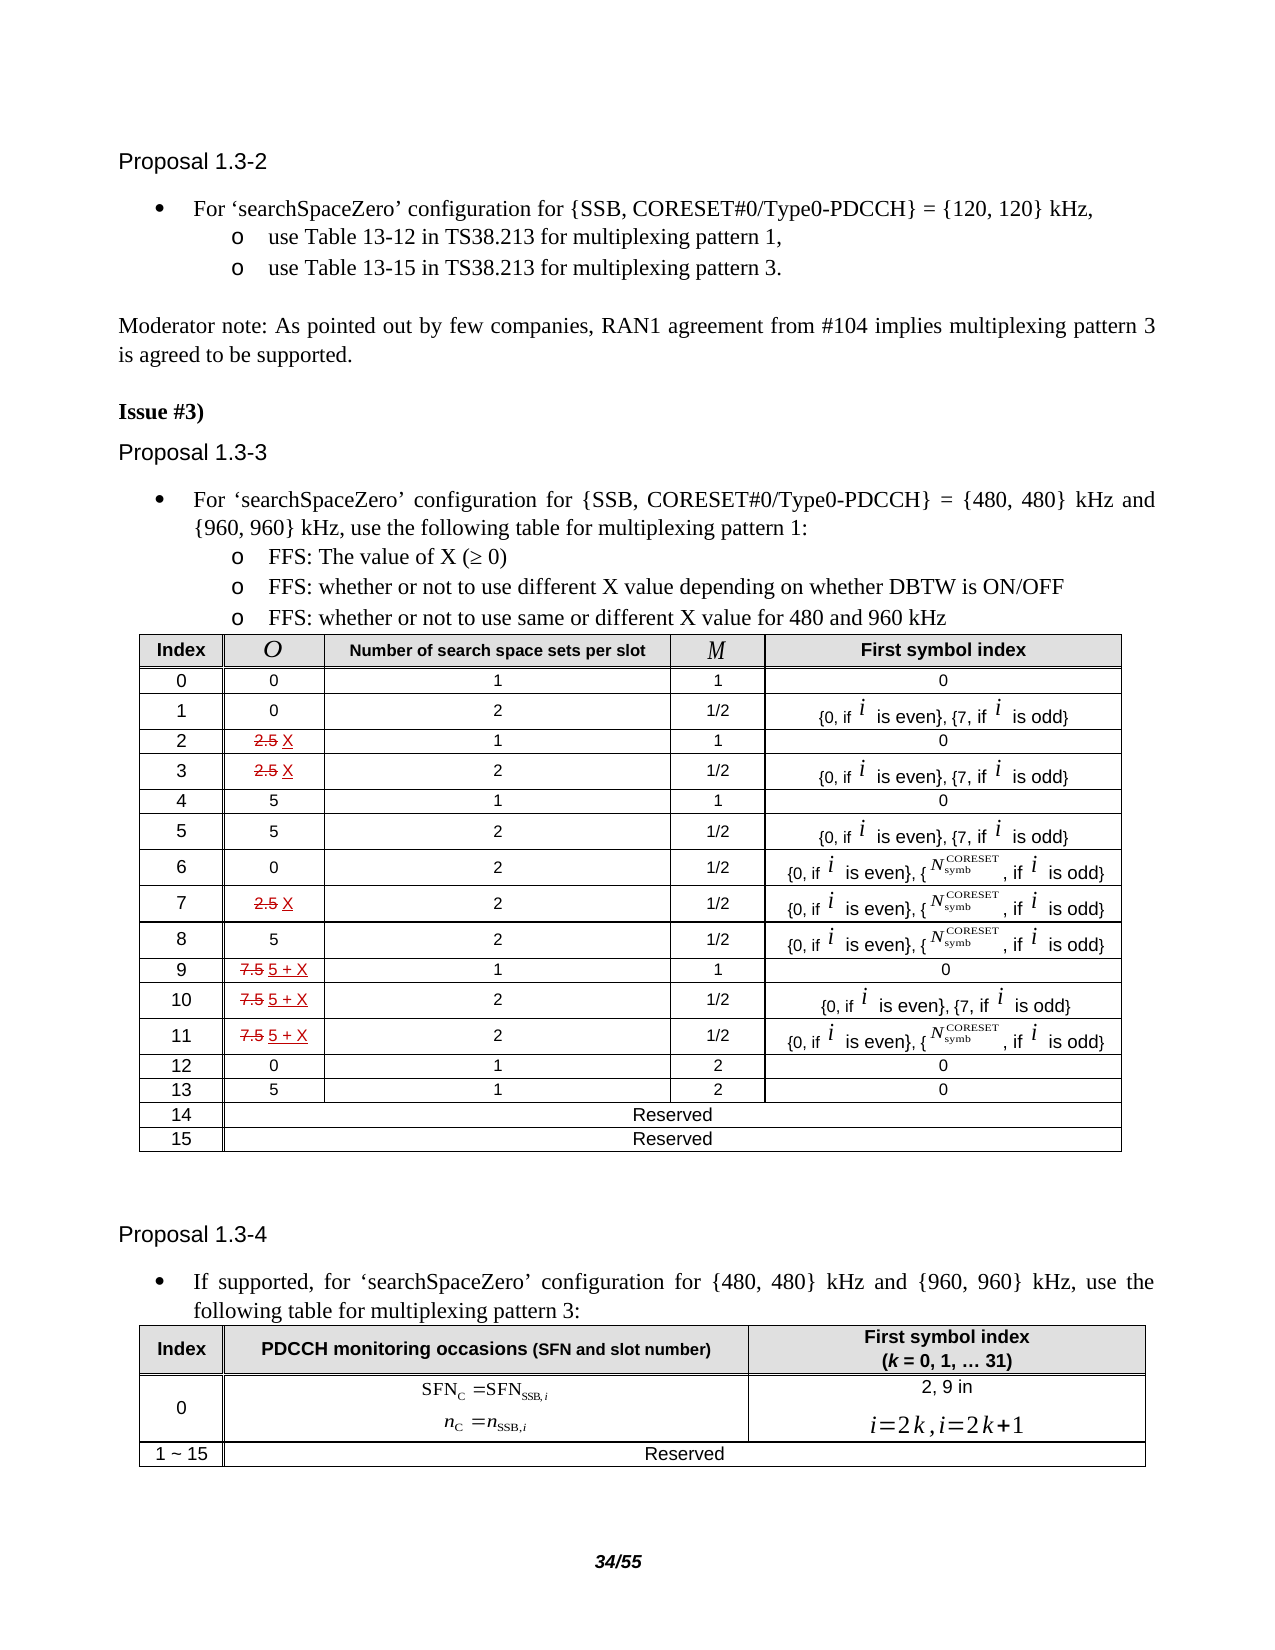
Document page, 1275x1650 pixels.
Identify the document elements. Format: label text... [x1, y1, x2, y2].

table_cell 7.5 5 + X [225, 959, 324, 982]
list FFS: whether or not to use same or different X value for 480 and 960 kHz [231, 604, 1157, 632]
table_cell 2 [325, 983, 670, 1018]
table_cell 1 [325, 1079, 670, 1102]
table_cell 3 [140, 754, 222, 789]
table_cell {0, if is even}, {, if is odd} [766, 850, 1121, 885]
table_cell 0 [140, 669, 222, 693]
table_cell 1 [671, 669, 764, 693]
table_cell 0 [225, 850, 324, 885]
table_cell 1/2 [671, 814, 764, 849]
table_cell 1/2 [671, 754, 764, 789]
table_cell 11 [140, 1019, 222, 1054]
table_cell 7.5 5 + X [225, 983, 324, 1018]
table_cell 2 [325, 1019, 670, 1054]
table_cell 15 [140, 1128, 222, 1151]
table_cell 1 ~ 15 [140, 1443, 222, 1466]
table_cell 1 [671, 959, 764, 982]
table_header [671, 635, 764, 666]
table_cell 14 [140, 1103, 222, 1127]
table_cell 5 [225, 814, 324, 849]
table_cell Reserved [225, 1128, 1121, 1151]
table_cell 0 [225, 694, 324, 729]
table_header First symbol index (k = 0, 1, … 31) [749, 1326, 1145, 1373]
table_cell 12 [140, 1055, 222, 1078]
list If supported, for ‘searchSpaceZero’ configuration for {480, 480} kHz and {960, 960} kHz, use the following table for multiplexing pattern 3: [156, 1268, 1157, 1323]
table_cell Reserved [225, 1443, 1145, 1466]
table_cell 2 [325, 923, 670, 957]
table_header Index [140, 1326, 222, 1373]
table_cell 5 [225, 790, 324, 813]
table_cell 2 [325, 694, 670, 729]
table_cell 1 [140, 694, 222, 729]
list FFS: whether or not to use different X value depending on whether DBTW is ON/OFF [231, 573, 1157, 602]
table_cell 1 [325, 730, 670, 753]
table_cell 0 [766, 730, 1121, 753]
table_cell 2 [671, 1079, 764, 1102]
table_cell 2, 9 in [749, 1376, 1145, 1441]
table_cell {0, if is even}, {, if is odd} [766, 1019, 1121, 1054]
table_cell 1 [325, 1055, 670, 1078]
table_cell 2.5 X [225, 730, 324, 753]
table_cell 1/2 [671, 1019, 764, 1054]
table_cell {0, if is even}, {7, if is odd} [766, 814, 1121, 849]
table_cell 5 [225, 923, 324, 957]
table_header [225, 635, 324, 666]
table_cell {0, if is even}, {, if is odd} [766, 923, 1121, 957]
table_cell 0 [766, 669, 1121, 693]
table_cell 2 [325, 886, 670, 921]
table_cell 2 [325, 814, 670, 849]
table_cell {0, if is even}, {7, if is odd} [766, 694, 1121, 729]
text Moderator note: As pointed out by few companies, RAN1 agreement from #104 implies multiplexing pattern 3 is agreed to be supported. [118, 313, 1157, 367]
table_cell 7.5 5 + X [225, 1019, 324, 1054]
table_cell 1/2 [671, 886, 764, 921]
table_cell 1 [325, 669, 670, 693]
table_cell 2 [140, 730, 222, 753]
list use Table 13-12 in TS38.213 for multiplexing pattern 1, [231, 223, 1157, 252]
table_cell 8 [140, 923, 222, 957]
table_cell 0 [225, 1055, 324, 1078]
table_cell 1/2 [671, 694, 764, 729]
table_cell 4 [140, 790, 222, 813]
table_cell {0, if is even}, {7, if is odd} [766, 754, 1121, 789]
subtitle Proposal 1.3-3 [118, 439, 1157, 465]
table_header PDCCH monitoring occasions (SFN and slot number) [225, 1326, 748, 1373]
table_cell 0 [225, 669, 324, 693]
table_cell 0 [766, 790, 1121, 813]
table_header Number of search space sets per slot [325, 635, 670, 666]
table_cell 13 [140, 1079, 222, 1102]
table_cell {0, if is even}, {7, if is odd} [766, 983, 1121, 1018]
table_cell 1/2 [671, 983, 764, 1018]
text Issue #3) [118, 398, 1157, 424]
table_cell 1 [325, 790, 670, 813]
table_cell 0 [766, 1079, 1121, 1102]
table_cell 1 [325, 959, 670, 982]
table_cell 2 [671, 1055, 764, 1078]
list use Table 13-15 in TS38.213 for multiplexing pattern 3. [231, 254, 1157, 282]
table_cell 2.5 X [225, 754, 324, 789]
table_cell 1 [671, 730, 764, 753]
table_cell {0, if is even}, {, if is odd} [766, 886, 1121, 921]
table_cell 5 [140, 814, 222, 849]
table_cell [225, 1376, 748, 1441]
table_cell 1/2 [671, 850, 764, 885]
table_header Index [140, 635, 222, 666]
table_cell 2 [325, 754, 670, 789]
table_cell 7 [140, 886, 222, 921]
table_cell 1 [671, 790, 764, 813]
table_cell 0 [140, 1376, 222, 1441]
list For ‘searchSpaceZero’ configuration for {SSB, CORESET#0/Type0-PDCCH} = {480, 480} kHz and {960, 960} kHz, use the following table for multiplexing pattern 1: [156, 486, 1157, 541]
table_cell 2 [325, 850, 670, 885]
table_cell 0 [766, 959, 1121, 982]
table_cell 0 [766, 1055, 1121, 1078]
table_header First symbol index [766, 635, 1121, 666]
list For ‘searchSpaceZero’ configuration for {SSB, CORESET#0/Type0-PDCCH} = {120, 120} kHz, [156, 195, 1157, 221]
table_cell 9 [140, 959, 222, 982]
subtitle Proposal 1.3-4 [118, 1221, 1157, 1248]
list FFS: The value of X (≥ 0) [231, 543, 1157, 571]
table_cell 1/2 [671, 923, 764, 957]
table_cell 2.5 X [225, 886, 324, 921]
table_cell Reserved [225, 1103, 1121, 1127]
subtitle Proposal 1.3-2 [118, 148, 1157, 174]
table_cell 5 [225, 1079, 324, 1102]
table_cell 10 [140, 983, 222, 1018]
table_cell 6 [140, 850, 222, 885]
